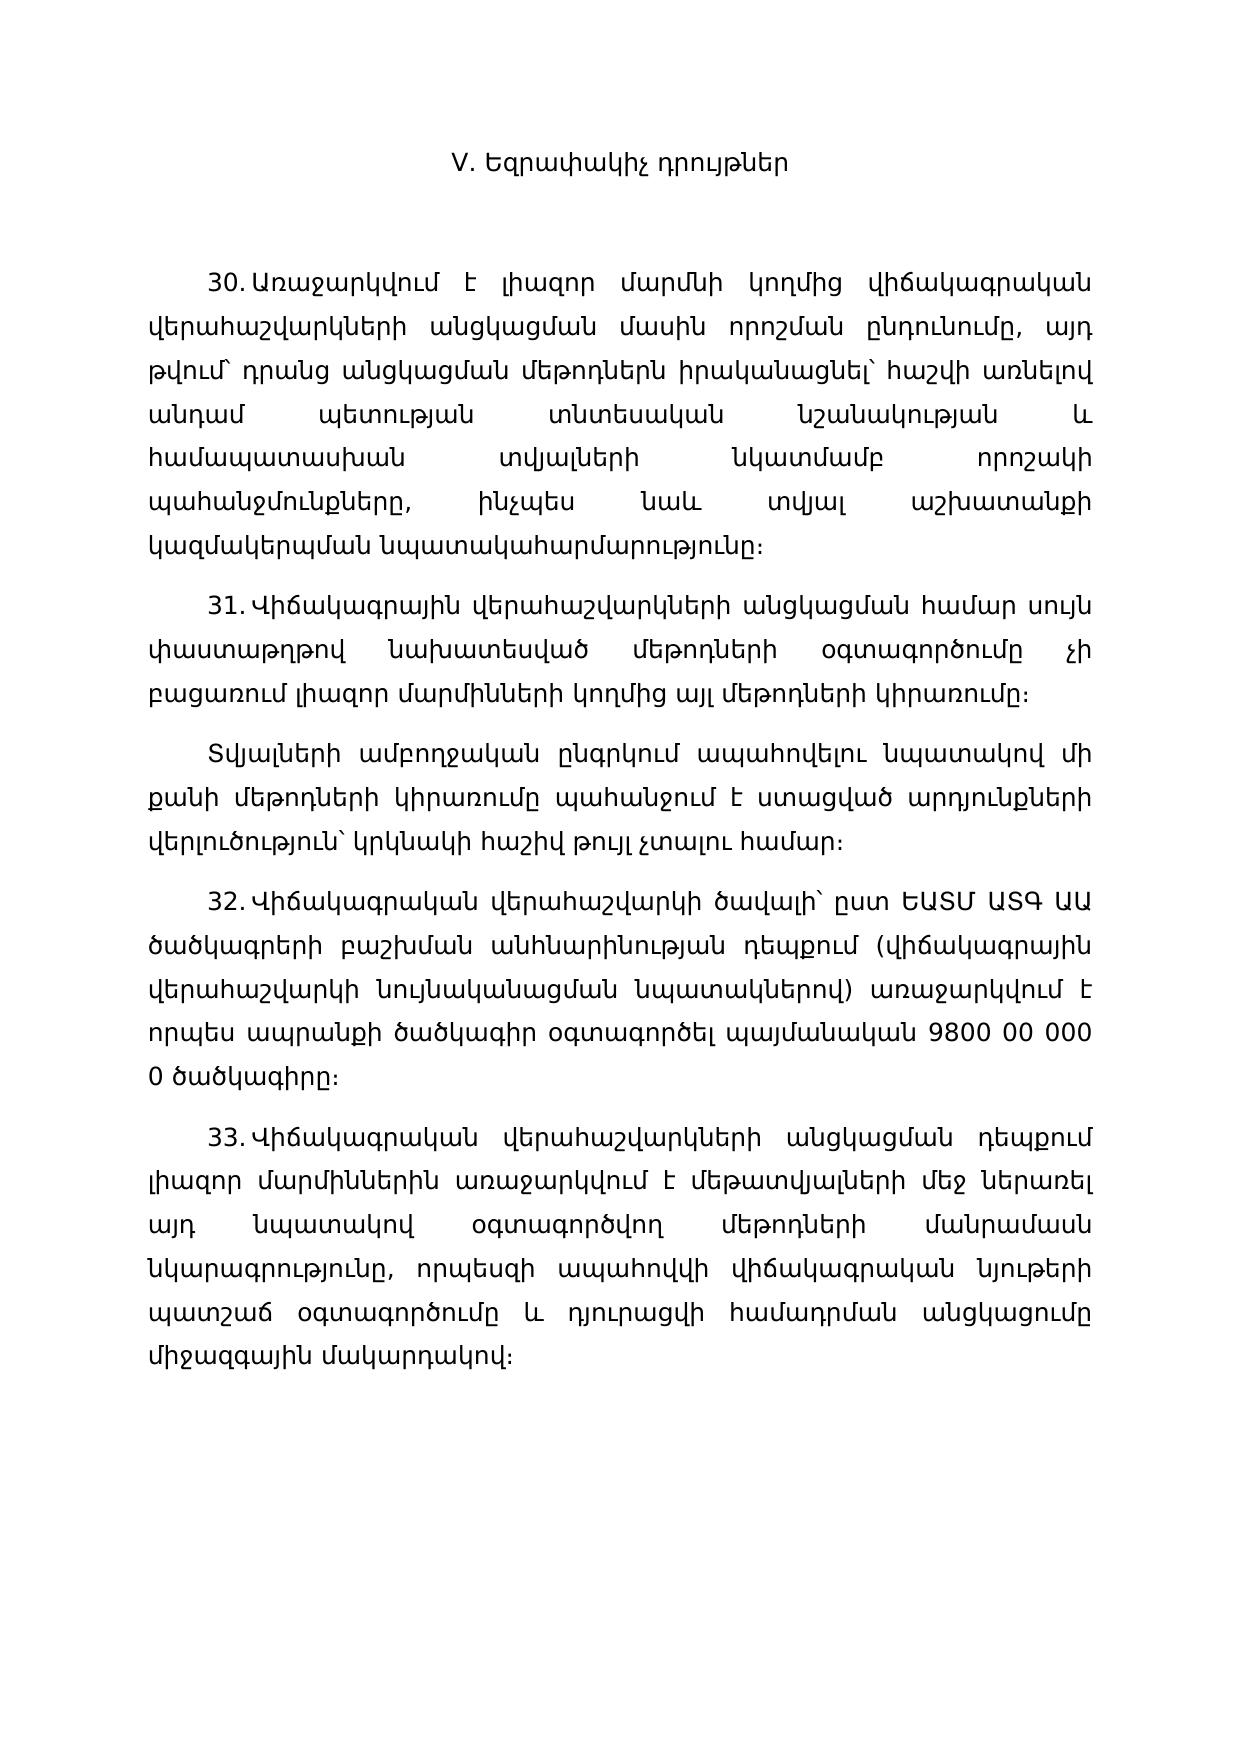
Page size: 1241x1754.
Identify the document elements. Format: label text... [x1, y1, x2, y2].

text Տվյալների ամբողջական ընգրկում ապահովելու նպատակով մի քանի մեթոդների կիրառումը պահանջում է ստացված արդյունքների վերլուծություն՝ կրկնակի հաշիվ թույլ չտալու համար։ [148, 739, 1092, 856]
text 32. Վիճակագրական վերահաշվարկի ծավալի՝ ըստ ԵԱՏՄ ԱՏԳ ԱԱ ծածկագրերի բաշխման անհնարինության դեպքում (վիճակագրային վերահաշվարկի նույնականացման նպատակներով) առաջարկվում է որպես ապրանքի ծածկագիր օգտագործել պայմանական 9800 00 000 0 ծածկագիրը։ [148, 887, 1092, 1091]
text 30. Առաջարկվում է լիազոր մարմնի կողմից վիճակագրական վերահաշվարկների անցկացման մասին որոշման ընդունումը, այդ թվում՝ դրանց անցկացման մեթոդներն իրականացնել՝ հաշվի առնելով անդամ պետության տնտեսական նշանակության և համապատասխան տվյալների նկատմամբ որոշակի պահանջմունքները, ինչպես նաև տվյալ աշխատանքի կազմակերպման նպատակահարմարությունը։ [148, 268, 1092, 560]
text 31. Վիճակագրային վերահաշվարկների անցկացման համար սույն փաստաթղթով նախատեսված մեթոդների օգտագործումը չի բացառում լիազոր մարմինների կողմից այլ մեթոդների կիրառումը։ [148, 591, 1092, 708]
text V. Եզրափակիչ դրույթներ [148, 148, 1092, 177]
text 33. Վիճակագրական վերահաշվարկների անցկացման դեպքում լիազոր մարմիններին առաջարկվում է մեթատվյալների մեջ ներառել այդ նպատակով օգտագործվող մեթոդների մանրամասն նկարագրությունը, որպեսզի ապահովվի վիճակագրական նյութերի պատշաճ օգտագործումը և դյուրացվի համադրման անցկացումը միջազգային մակարդակով։ [148, 1123, 1092, 1371]
